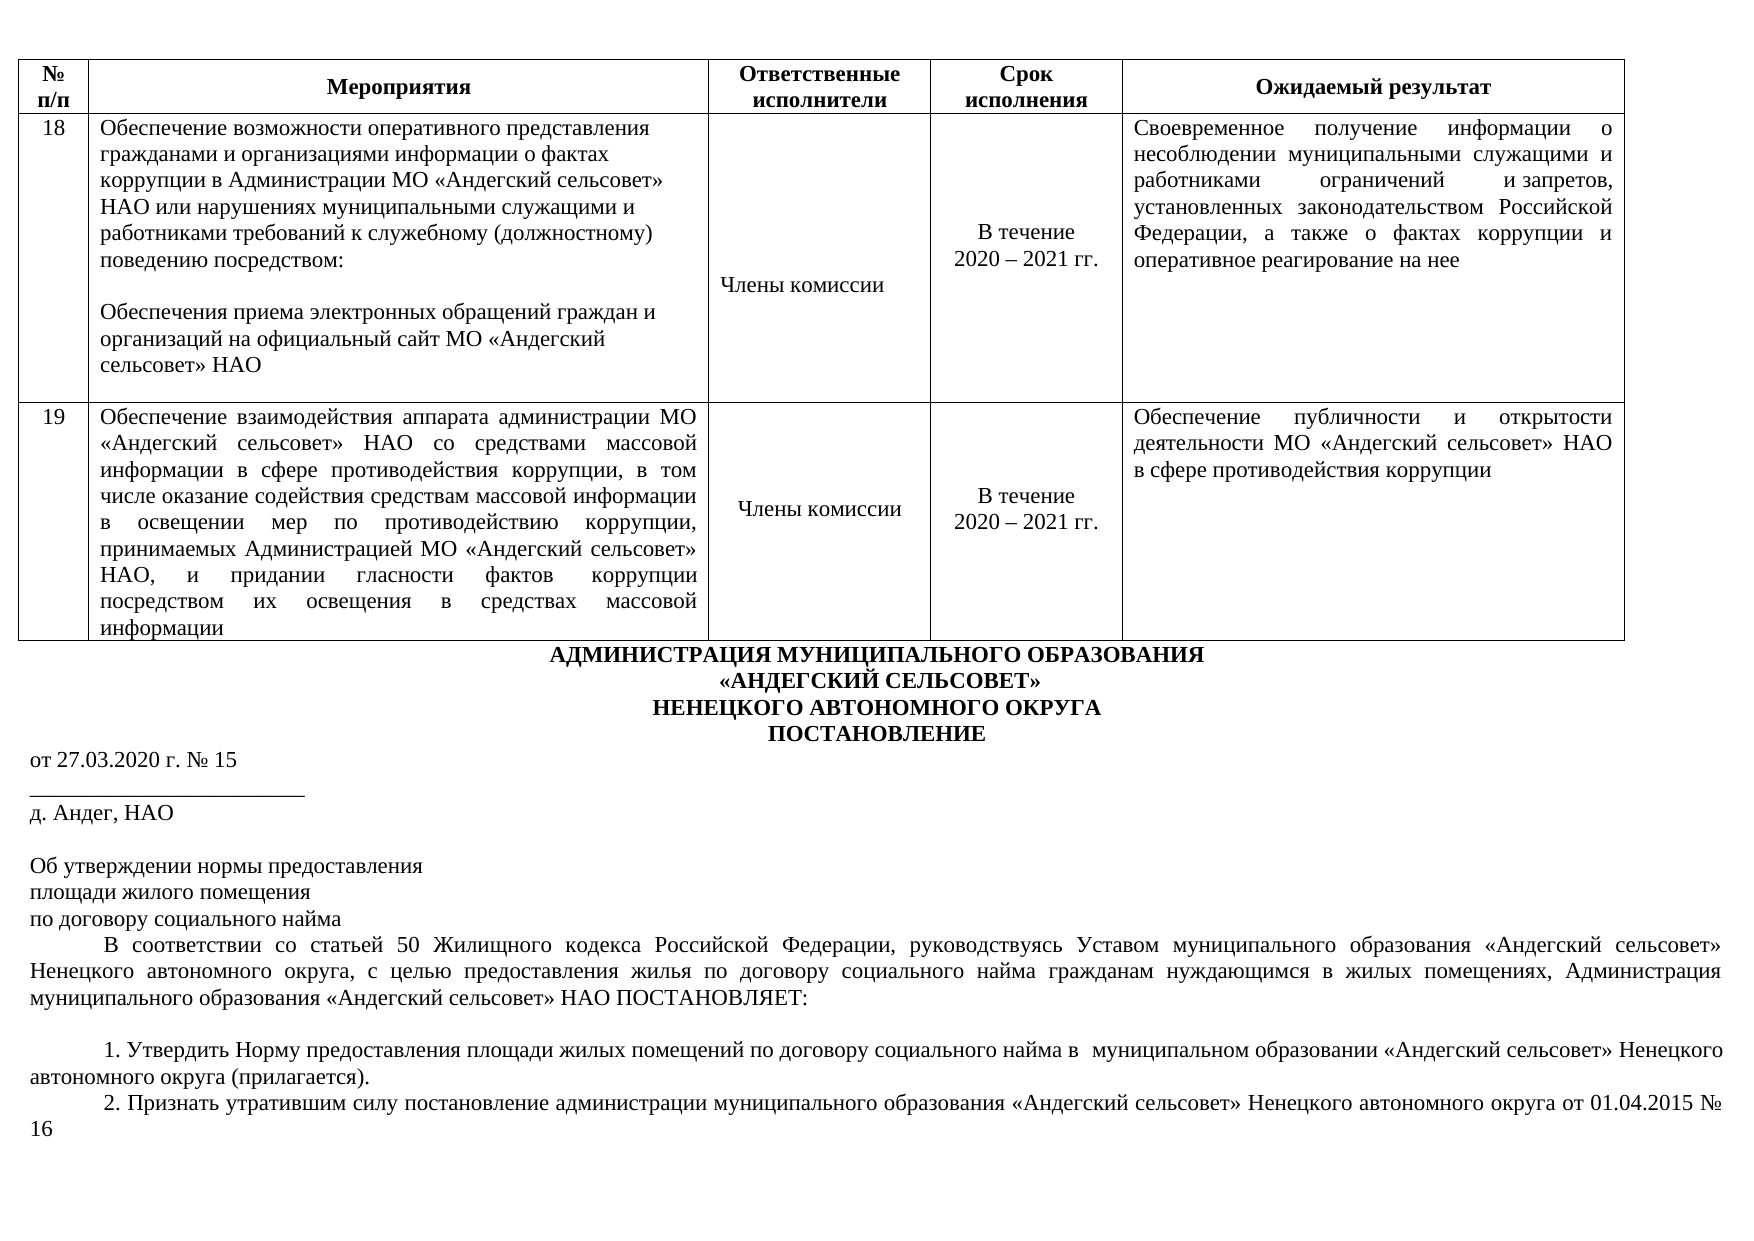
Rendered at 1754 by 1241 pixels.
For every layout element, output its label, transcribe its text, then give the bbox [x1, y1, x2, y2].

title ПОСТАНОВЛЕНИЕ [29, 720, 1724, 747]
title НЕНЕЦКОГО АВТОНОМНОГО ОКРУГА [29, 694, 1724, 720]
text площади жилого помещения [29, 878, 1724, 905]
text Об утверждении нормы предоставления [29, 852, 1724, 878]
title от 27.03.2020 г. № 15 ________________________ [29, 747, 1724, 799]
table_cell Обеспечение публичности и открытости деятельности МО «Андегский сельсовет» НАО в сфере противодействия коррупции [1123, 403, 1624, 640]
table_header № п/п [19, 60, 88, 113]
text 1. Утвердить Норму предоставления площади жилых помещений по договору социального найма в муниципальном образовании «Андегский сельсовет» Ненецкого автономного округа (прилагается). [29, 1036, 1724, 1089]
title «АНДЕГСКИЙ сельсовет» [29, 667, 1724, 694]
table_cell 18 [19, 114, 88, 402]
table_cell Обеспечение взаимодействия аппарата администрации МО «Андегский сельсовет» НАО со средствами массовой информации в сфере противодействия коррупции, в том числе оказание содействия средствам массовой информации в освещении мер по противодействию коррупции, принимаемых Администрацией МО «Андегский сельсовет» НАО, и придании гласности фактов коррупции посредством их освещения в средствах массовой информации [89, 403, 708, 640]
table_header Ответственные исполнители [709, 60, 930, 113]
text по договору социального найма [29, 905, 1724, 931]
table_cell Члены комиссии [709, 403, 930, 640]
table_cell Члены комиссии [709, 114, 930, 402]
table_cell Своевременное получение информации о несоблюдении муниципальными служащими и работниками ограничений и запретов, установленных законодательством Российской Федерации, а также о фактах коррупции и оперативное реагирование на нее [1123, 114, 1624, 402]
title АДМИНИСТРАЦИЯ МУНИЦИПАЛЬНОГО ОБРАЗОВАНИЯ [29, 641, 1724, 667]
table_header Ожидаемый результат [1123, 60, 1624, 113]
table_header Мероприятия [89, 60, 708, 113]
text В соответствии со статьей 50 Жилищного кодекса Российской Федерации, руководствуясь Уставом муниципального образования «Андегский сельсовет» Ненецкого автономного округа, с целью предоставления жилья по договору социального найма гражданам нуждающимся в жилых помещениях, Администрация муниципального образования «Андегский сельсовет» НАО ПОСТАНОВЛЯЕТ: [29, 931, 1724, 1010]
title д. Андег, НАО [29, 799, 1724, 826]
table_header Срок исполнения [931, 60, 1122, 113]
table_cell В течение 2020 – 2021 гг. [931, 114, 1122, 402]
table_cell Обеспечение возможности оперативного представления гражданами и организациями информации о фактах коррупции в Администрации МО «Андегский сельсовет» НАО или нарушениях муниципальными служащими и работниками требований к служебному (должностному) поведению посредством: Обеспечения приема электронных обращений граждан и организаций на официальный сайт МО «Андегский сельсовет» НАО обеспеченияприема электронных обращений граждан и организаций на официальный сайт МО «Приморско-Куйский сельсовет» НАО [89, 114, 708, 402]
text 2. Признать утратившим силу постановление администрации муниципального образования «Андегский сельсовет» Ненецкого автономного округа от 01.04.2015 № 16 [29, 1089, 1724, 1142]
table_cell 19 [19, 403, 88, 640]
table_cell В течение 2020 – 2021 гг. [931, 403, 1122, 640]
